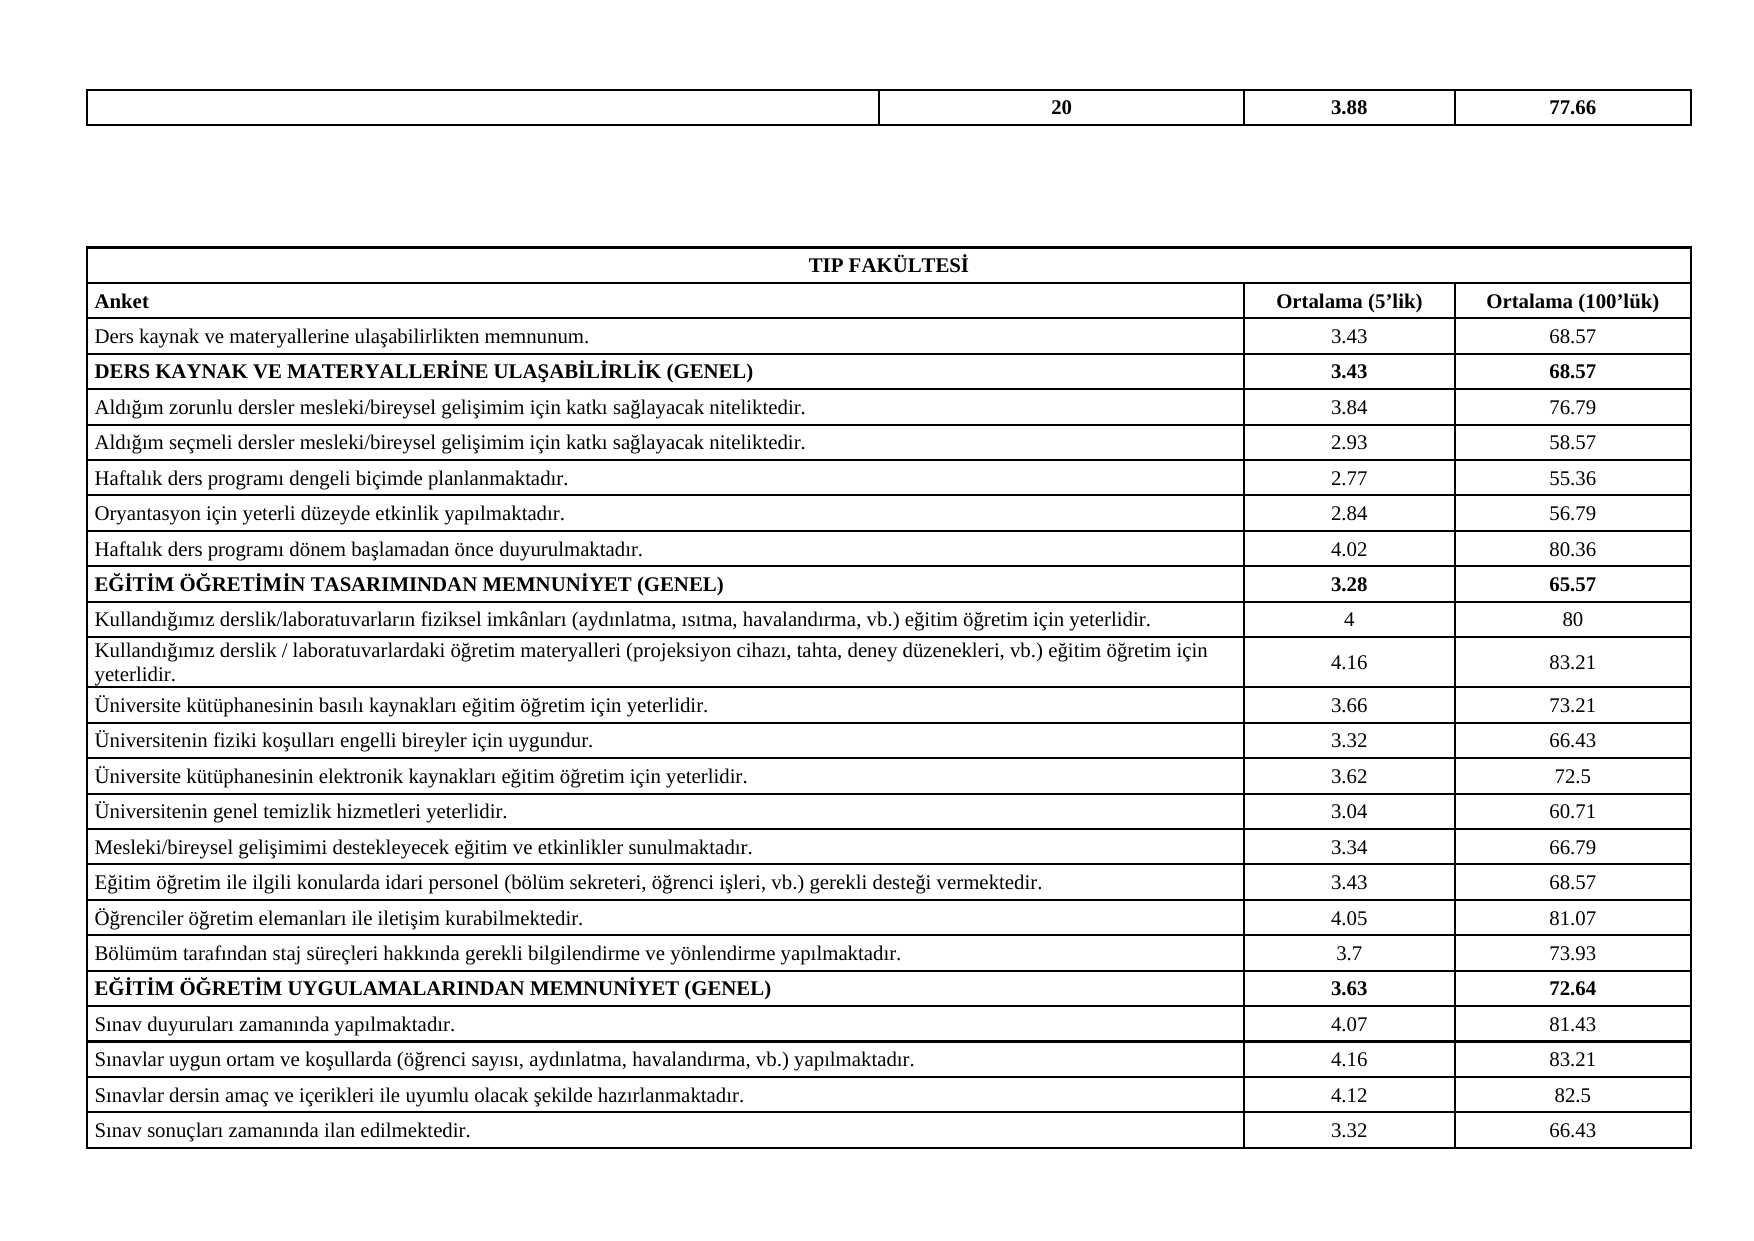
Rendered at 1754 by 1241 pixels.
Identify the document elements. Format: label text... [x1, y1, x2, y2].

table_cell 83.21 [1456, 638, 1690, 686]
table_header TIP FAKÜLTESİ [88, 249, 1690, 282]
table_cell 3.28 [1245, 567, 1454, 601]
table_cell Üniversitenin genel temizlik hizmetleri yeterlidir. [88, 795, 1243, 828]
table_cell Üniversite kütüphanesinin basılı kaynakları eğitim öğretim için yeterlidir. [88, 688, 1243, 722]
table_cell 68.57 [1456, 865, 1690, 899]
table_cell 81.43 [1456, 1007, 1690, 1040]
table_cell Ortalama (5’lik) [1245, 284, 1454, 317]
table_cell 3.43 [1245, 355, 1454, 388]
table_cell Haftalık ders programı dengeli biçimde planlanmaktadır. [88, 461, 1243, 494]
table_cell Bölümüm tarafından staj süreçleri hakkında gerekli bilgilendirme ve yönlendirme yapılmaktadır. [88, 936, 1243, 969]
table_cell Üniversite kütüphanesinin elektronik kaynakları eğitim öğretim için yeterlidir. [88, 759, 1243, 792]
table_cell Haftalık ders programı dönem başlamadan önce duyurulmaktadır. [88, 532, 1243, 565]
table_cell 3.66 [1245, 688, 1454, 722]
table_cell 56.79 [1456, 496, 1690, 530]
table_cell 66.43 [1456, 1113, 1690, 1147]
table_cell 3.04 [1245, 795, 1454, 828]
table_cell 3.43 [1245, 319, 1454, 353]
table_cell 82.5 [1456, 1078, 1690, 1111]
table_cell 20 [880, 91, 1243, 124]
table_cell Sınavlar dersin amaç ve içerikleri ile uyumlu olacak şekilde hazırlanmaktadır. [88, 1078, 1243, 1111]
table_cell Sınav duyuruları zamanında yapılmaktadır. [88, 1007, 1243, 1040]
table_cell DERS KAYNAK VE MATERYALLERİNE ULAŞABİLİRLİK (GENEL) [88, 355, 1243, 388]
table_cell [88, 91, 878, 124]
table_cell 58.57 [1456, 426, 1690, 459]
table_cell 4 [1245, 603, 1454, 636]
table_cell Kullandığımız derslik / laboratuvarlardaki öğretim materyalleri (projeksiyon cihazı, tahta, deney düzenekleri, vb.) eğitim öğretim için yeterlidir. [88, 638, 1243, 686]
table_cell Üniversitenin fiziki koşulları engelli bireyler için uygundur. [88, 724, 1243, 757]
table_cell 4.16 [1245, 638, 1454, 686]
table_cell 73.21 [1456, 688, 1690, 722]
table_cell 4.05 [1245, 901, 1454, 934]
table_cell 3.84 [1245, 390, 1454, 423]
table_cell 80.36 [1456, 532, 1690, 565]
table_cell 68.57 [1456, 319, 1690, 353]
table_cell 3.32 [1245, 1113, 1454, 1147]
table_cell EĞİTİM ÖĞRETİMİN TASARIMINDAN MEMNUNİYET (GENEL) [88, 567, 1243, 601]
table_cell Öğrenciler öğretim elemanları ile iletişim kurabilmektedir. [88, 901, 1243, 934]
table_cell 68.57 [1456, 355, 1690, 388]
table_cell Ortalama (100’lük) [1456, 284, 1690, 317]
table_cell Sınav sonuçları zamanında ilan edilmektedir. [88, 1113, 1243, 1147]
table_cell 4.02 [1245, 532, 1454, 565]
table_cell 80 [1456, 603, 1690, 636]
table_cell 2.93 [1245, 426, 1454, 459]
table_cell 55.36 [1456, 461, 1690, 494]
table_cell 3.34 [1245, 830, 1454, 863]
table_cell 72.64 [1456, 972, 1690, 1005]
table_cell Kullandığımız derslik/laboratuvarların fiziksel imkânları (aydınlatma, ısıtma, havalandırma, vb.) eğitim öğretim için yeterlidir. [88, 603, 1243, 636]
table_cell 4.12 [1245, 1078, 1454, 1111]
table_cell 2.84 [1245, 496, 1454, 530]
table_cell 66.79 [1456, 830, 1690, 863]
table_cell Mesleki/bireysel gelişimimi destekleyecek eğitim ve etkinlikler sunulmaktadır. [88, 830, 1243, 863]
table_cell 83.21 [1456, 1043, 1690, 1076]
table_cell Oryantasyon için yeterli düzeyde etkinlik yapılmaktadır. [88, 496, 1243, 530]
table_cell 3.62 [1245, 759, 1454, 792]
table_cell EĞİTİM ÖĞRETİM UYGULAMALARINDAN MEMNUNİYET (GENEL) [88, 972, 1243, 1005]
table_cell 73.93 [1456, 936, 1690, 969]
table_cell 3.7 [1245, 936, 1454, 969]
table_cell Sınavlar uygun ortam ve koşullarda (öğrenci sayısı, aydınlatma, havalandırma, vb.) yapılmaktadır. [88, 1043, 1243, 1076]
table_cell 3.63 [1245, 972, 1454, 1005]
table_cell 72.5 [1456, 759, 1690, 792]
table_cell Ders kaynak ve materyallerine ulaşabilirlikten memnunum. [88, 319, 1243, 353]
table_cell 81.07 [1456, 901, 1690, 934]
table_cell 66.43 [1456, 724, 1690, 757]
table_cell Aldığım zorunlu dersler mesleki/bireysel gelişimim için katkı sağlayacak niteliktedir. [88, 390, 1243, 423]
table_cell Aldığım seçmeli dersler mesleki/bireysel gelişimim için katkı sağlayacak niteliktedir. [88, 426, 1243, 459]
table_cell 2.77 [1245, 461, 1454, 494]
table_cell 4.16 [1245, 1043, 1454, 1076]
table_cell 76.79 [1456, 390, 1690, 423]
table_cell 77.66 [1456, 91, 1690, 124]
table_cell Anket [88, 284, 1243, 317]
table_cell 65.57 [1456, 567, 1690, 601]
table_cell 60.71 [1456, 795, 1690, 828]
table_cell 3.43 [1245, 865, 1454, 899]
table_cell 3.32 [1245, 724, 1454, 757]
table_cell 3.88 [1245, 91, 1454, 124]
table_cell Eğitim öğretim ile ilgili konularda idari personel (bölüm sekreteri, öğrenci işleri, vb.) gerekli desteği vermektedir. [88, 865, 1243, 899]
table_cell 4.07 [1245, 1007, 1454, 1040]
